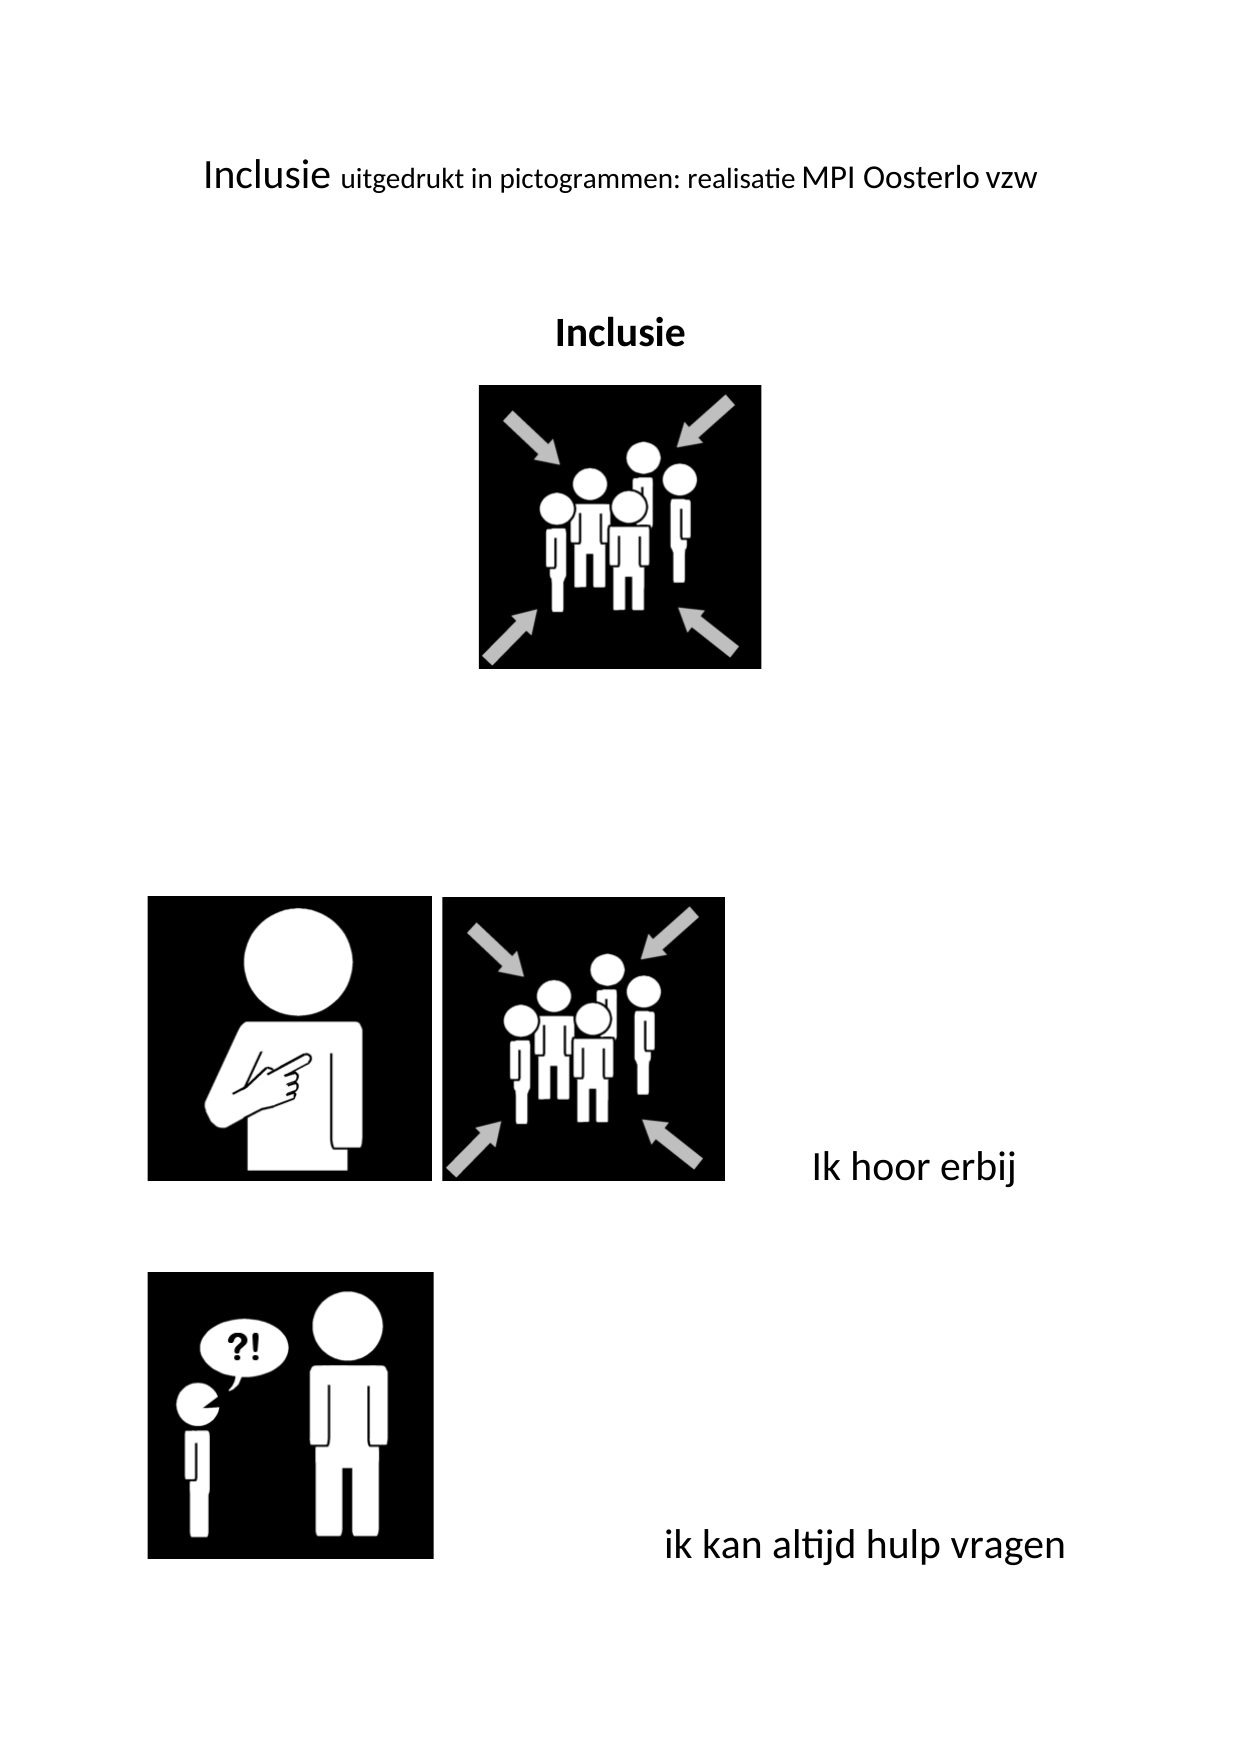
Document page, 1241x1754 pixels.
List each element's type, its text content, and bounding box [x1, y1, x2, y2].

picture [147, 1272, 434, 1559]
picture [442, 897, 725, 1181]
picture [478, 385, 762, 669]
text Inclusie uitgedrukt in pictogrammen: realisatie MPI Oosterlo vzw [148, 148, 1093, 198]
text Inclusie [148, 306, 1093, 357]
picture [147, 896, 432, 1181]
